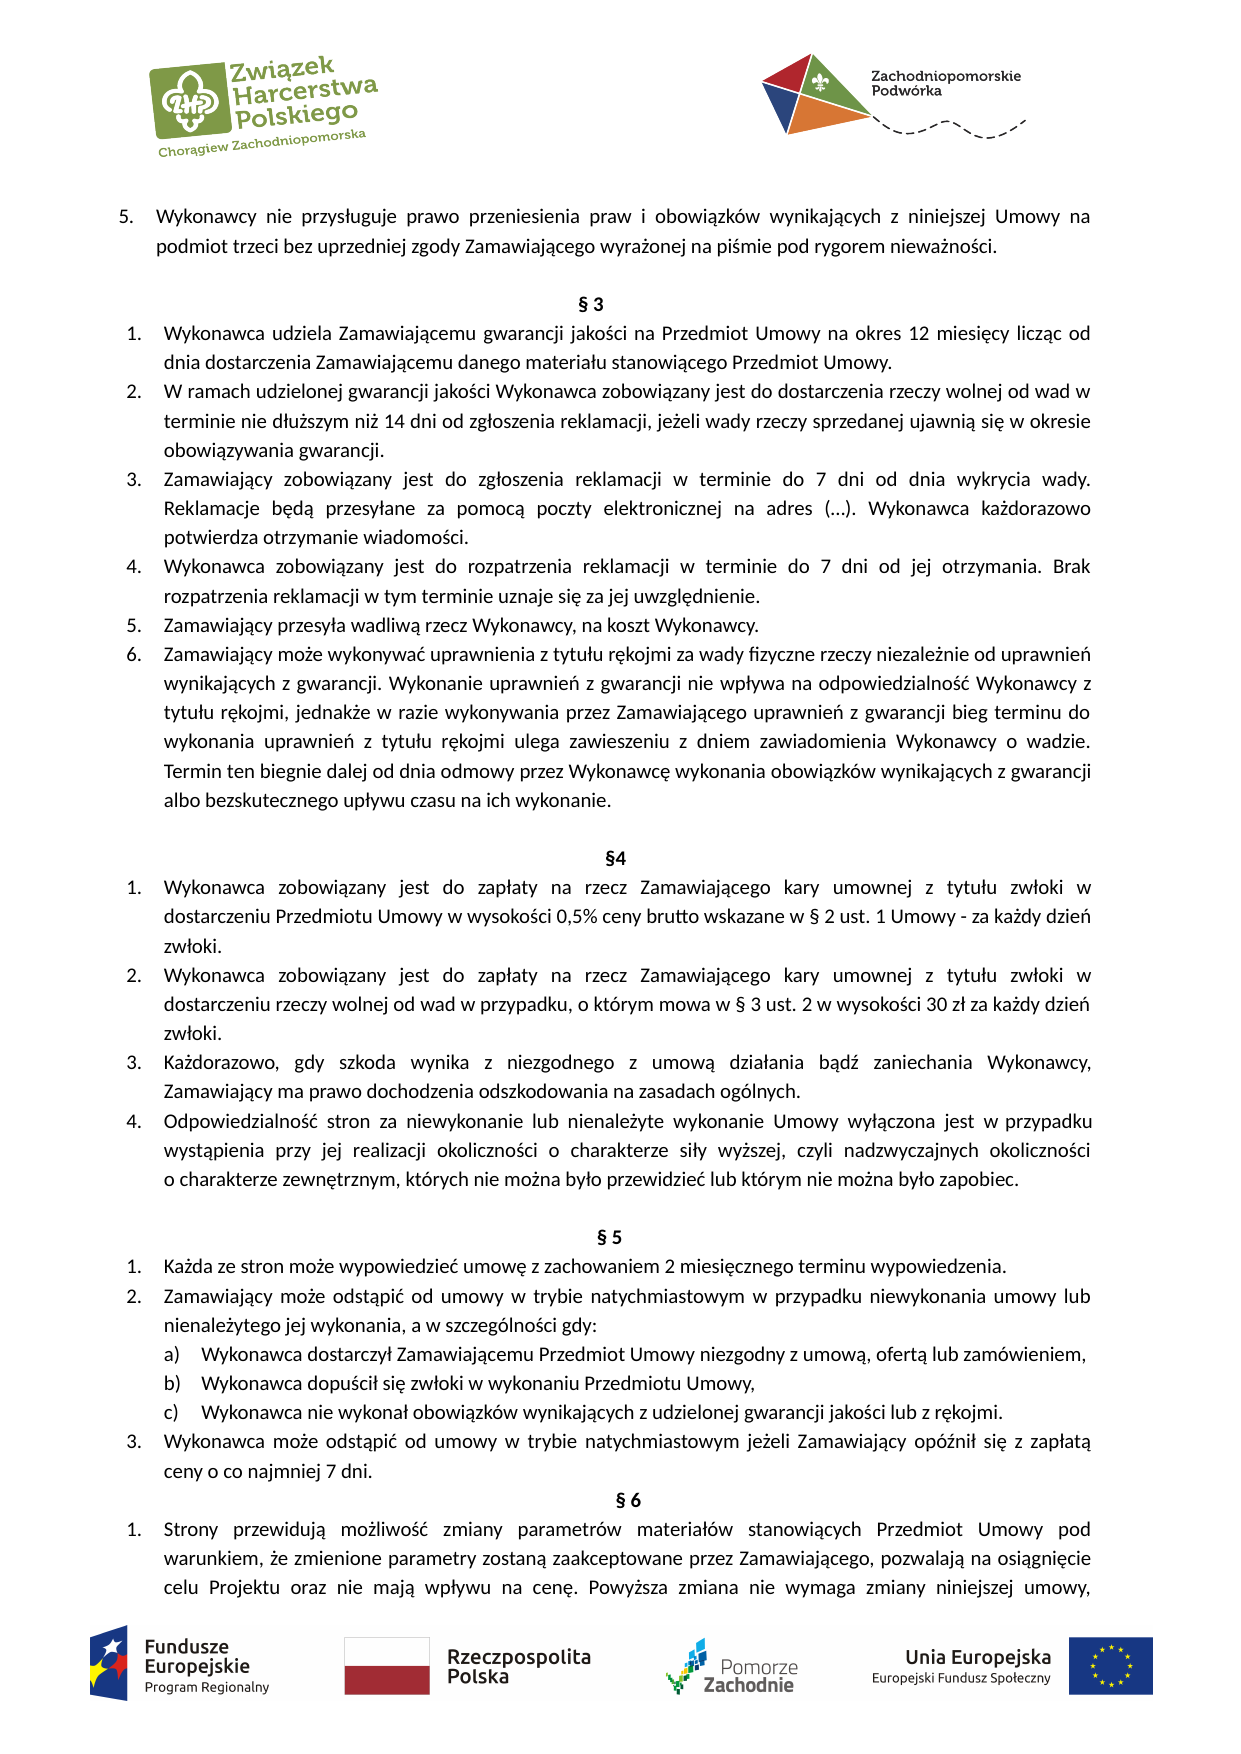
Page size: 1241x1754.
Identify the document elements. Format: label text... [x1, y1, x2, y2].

list Zamawiający może odstąpić od umowy w trybie natychmiastowym w przypadku niewykonania umowy lub nienależytego jej wykonania, a w szczególności gdy: [126, 1283, 1092, 1337]
list Wykonawca może odstąpić od umowy w trybie natychmiastowym jeżeli Zamawiający opóźnił się z zapłatą ceny o co najmniej 7 dni. [126, 1429, 1092, 1483]
list Wykonawca zobowiązany jest do rozpatrzenia reklamacji w terminie do 7 dni od jej otrzymania. Brak rozpatrzenia reklamacji w tym terminie uznaje się za jej uwzględnienie. [126, 554, 1092, 608]
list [126, 1516, 1092, 1600]
list §4 [532, 845, 1092, 871]
list Zamawiający może wykonywać uprawnienia z tytułu rękojmi za wady fizyczne rzeczy niezależnie od uprawnień wynikających z gwarancji. Wykonanie uprawnień z gwarancji nie wpływa na odpowiedzialność Wykonawcy z tytułu rękojmi, jednakże w razie wykonywania przez Zamawiającego uprawnień z gwarancji bieg terminu do wykonania uprawnień z tytułu rękojmi ulega zawieszeniu z dniem zawiadomienia Wykonawcy o wadzie. Termin ten biegnie dalej od dnia odmowy przez Wykonawcę wykonania obowiązków wynikających z gwarancji albo bezskutecznego upływu czasu na ich wykonanie. [126, 641, 1092, 812]
list Wykonawca zobowiązany jest do zapłaty na rzecz Zamawiającego kary umownej z tytułu zwłoki w dostarczeniu Przedmiotu Umowy w wysokości 0,5% ceny brutto wskazane w § 2 ust. 1 Umowy - za każdy dzień zwłoki. [126, 874, 1092, 958]
list Każda ze stron może wypowiedzieć umowę z zachowaniem 2 miesięcznego terminu wypowiedzenia. [126, 1254, 1092, 1279]
text § 5 [89, 1224, 1092, 1250]
list Każdorazowo, gdy szkoda wynika z niezgodnego z umową działania bądź zaniechania Wykonawcy, Zamawiający ma prawo dochodzenia odszkodowania na zasadach ogólnych. [126, 1049, 1092, 1104]
list Wykonawca nie wykonał obowiązków wynikających z udzielonej gwarancji jakości lub z rękojmi. [164, 1399, 1092, 1425]
list Odpowiedzialność stron za niewykonanie lub nienależyte wykonanie Umowy wyłączona jest w przypadku wystąpienia przy jej realizacji okoliczności o charakterze siły wyższej, czyli nadzwyczajnych okoliczności o charakterze zewnętrznym, których nie można było przewidzieć lub którym nie można było zapobiec. [126, 1108, 1092, 1192]
picture [90, 1625, 1153, 1701]
list Wykonawcy nie przysługuje prawo przeniesienia praw i obowiązków wynikających z niniejszej Umowy na podmiot trzeci bez uprzedniej zgody Zamawiającego wyrażonej na piśmie pod rygorem nieważności. [118, 204, 1092, 258]
list § 6 [164, 1487, 1092, 1512]
list Zamawiający przesyła wadliwą rzecz Wykonawcy, na koszt Wykonawcy. [126, 612, 1092, 637]
list Wykonawca dopuścił się zwłoki w wykonaniu Przedmiotu Umowy, [164, 1370, 1092, 1396]
list W ramach udzielonej gwarancji jakości Wykonawca zobowiązany jest do dostarczenia rzeczy wolnej od wad w terminie nie dłuższym niż 14 dni od zgłoszenia reklamacji, jeżeli wady rzeczy sprzedanej ujawnią się w okresie obowiązywania gwarancji. [126, 379, 1092, 462]
list Zamawiający zobowiązany jest do zgłoszenia reklamacji w terminie do 7 dni od dnia wykrycia wady. Reklamacje będą przesyłane za pomocą poczty elektronicznej na adres (…). Wykonawca każdorazowo potwierdza otrzymanie wiadomości. [126, 466, 1092, 550]
picture [70, 0, 1241, 228]
list Wykonawca dostarczył Zamawiającemu Przedmiot Umowy niezgodny z umową, ofertą lub zamówieniem, [164, 1341, 1092, 1367]
list Wykonawca udziela Zamawiającemu gwarancji jakości na Przedmiot Umowy na okres 12 miesięcy licząc od dnia dostarczenia Zamawiającemu danego materiału stanowiącego Przedmiot Umowy. [126, 320, 1092, 375]
list Wykonawca zobowiązany jest do zapłaty na rzecz Zamawiającego kary umownej z tytułu zwłoki w dostarczeniu rzeczy wolnej od wad w przypadku, o którym mowa w § 3 ust. 2 w wysokości 30 zł za każdy dzień zwłoki. [126, 962, 1092, 1046]
text § 3 [89, 291, 1092, 317]
